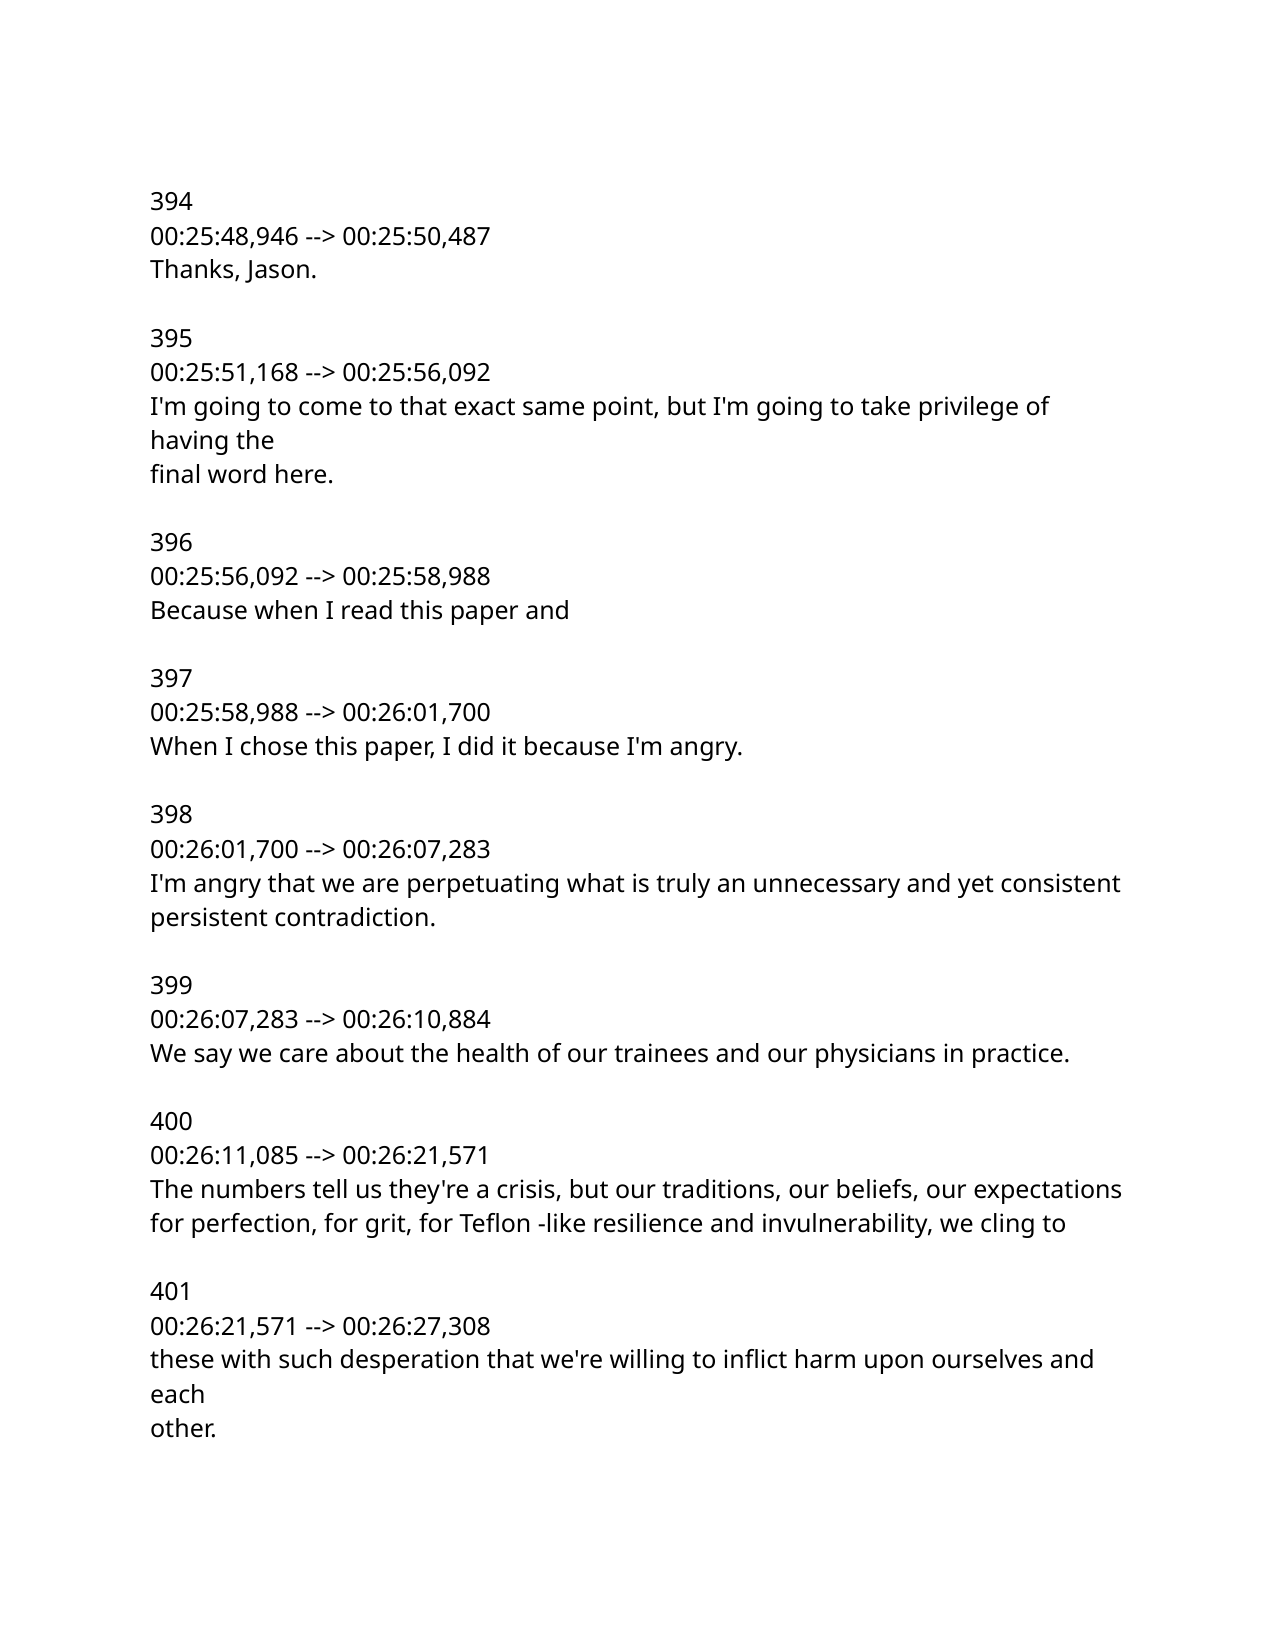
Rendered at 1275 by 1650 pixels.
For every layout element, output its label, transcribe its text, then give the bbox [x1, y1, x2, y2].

text 00:26:07,283 --> 00:26:10,884 [150, 1002, 1125, 1036]
text The numbers tell us they're a crisis, but our traditions, our beliefs, our expectations [150, 1172, 1125, 1206]
text 400 [150, 1104, 1125, 1138]
text 394 [150, 184, 1125, 218]
text When I chose this paper, I did it because I'm angry. [150, 729, 1125, 763]
text for perfection, for grit, for Teflon -like resilience and invulnerability, we cling to [150, 1206, 1125, 1240]
text 00:26:01,700 --> 00:26:07,283 [150, 831, 1125, 865]
text I'm angry that we are perpetuating what is truly an unnecessary and yet consistent [150, 865, 1125, 899]
text 401 [150, 1274, 1125, 1308]
text 00:25:58,988 --> 00:26:01,700 [150, 695, 1125, 729]
text We say we care about the health of our trainees and our physicians in practice. [150, 1036, 1125, 1070]
text 00:26:21,571 --> 00:26:27,308 [150, 1308, 1125, 1342]
text other. [150, 1410, 1125, 1444]
text 399 [150, 967, 1125, 1002]
text 398 [150, 797, 1125, 831]
text persistent contradiction. [150, 899, 1125, 933]
text 00:25:56,092 --> 00:25:58,988 [150, 559, 1125, 593]
text 396 [150, 525, 1125, 559]
text 00:26:11,085 --> 00:26:21,571 [150, 1138, 1125, 1172]
text Thanks, Jason. [150, 252, 1125, 286]
text these with such desperation that we're willing to inflict harm upon ourselves and each [150, 1342, 1125, 1410]
text Because when I read this paper and [150, 593, 1125, 627]
text 397 [150, 661, 1125, 695]
text 00:25:48,946 --> 00:25:50,487 [150, 218, 1125, 252]
text 395 [150, 320, 1125, 354]
text I'm going to come to that exact same point, but I'm going to take privilege of having the [150, 388, 1125, 457]
text 00:25:51,168 --> 00:25:56,092 [150, 354, 1125, 388]
text final word here. [150, 457, 1125, 491]
